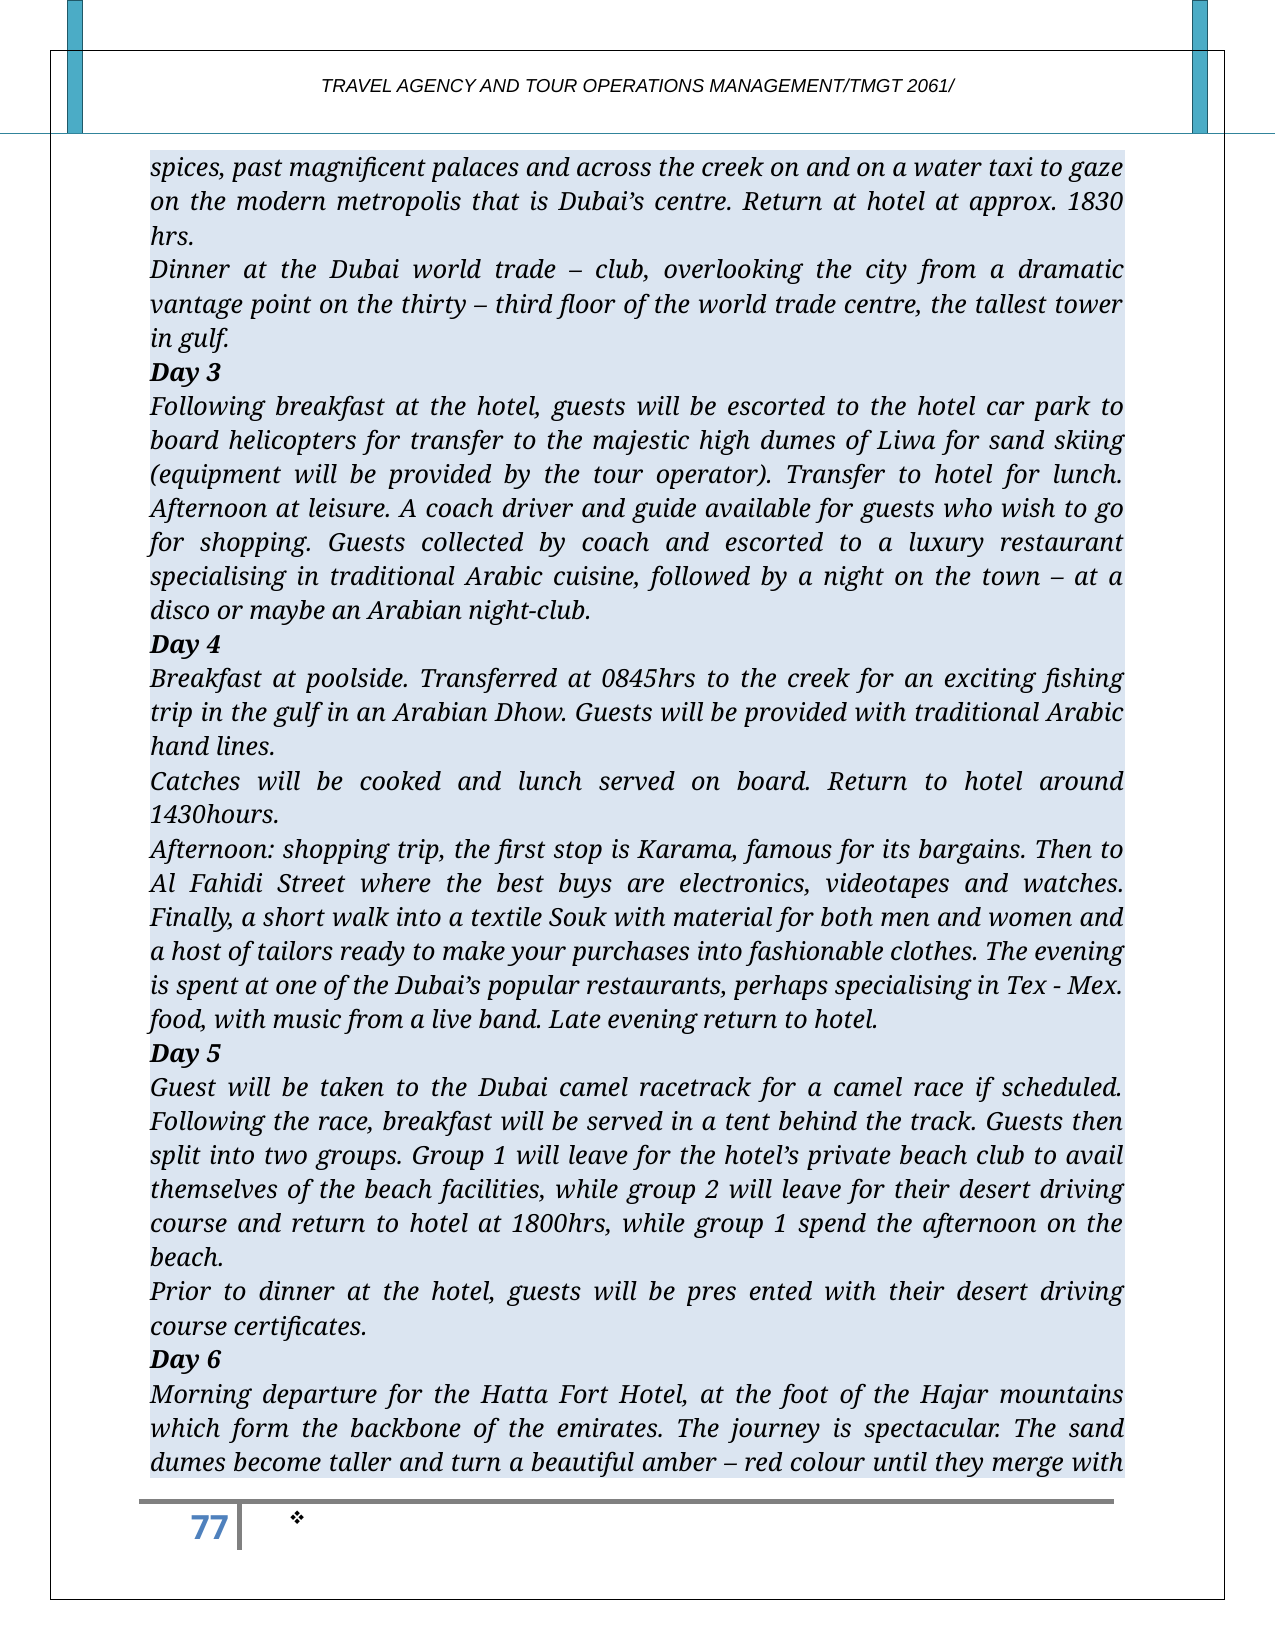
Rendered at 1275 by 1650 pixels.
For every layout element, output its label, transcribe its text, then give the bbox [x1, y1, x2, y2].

text Day 4 [150, 627, 1125, 661]
text Catches will be cooked and lunch served on board. Return to hotel around 1430hours. [150, 763, 1125, 831]
text Day 5 [150, 1036, 1125, 1070]
text Breakfast at poolside. Transferred at 0845hrs to the creek for an exciting fishing trip in the gulf in an Arabian Dhow. Guests will be provided with traditional Arabic hand lines. [150, 661, 1125, 763]
text Following breakfast at the hotel, guests will be escorted to the hotel car park to board helicopters for transfer to the majestic high dumes of Liwa for sand skiing (equipment will be provided by the tour operator). Transfer to hotel for lunch. Afternoon at leisure. A coach driver and guide available for guests who wish to go for shopping. Guests collected by coach and escorted to a luxury restaurant specialising in traditional Arabic cuisine, followed by a night on the town – at a disco or maybe an Arabian night-club. [150, 388, 1125, 627]
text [150, 1376, 1125, 1478]
text Prior to dinner at the hotel, guests will be pres ented with their desert driving course certificates. [150, 1274, 1125, 1342]
text Dinner at the Dubai world trade – club, overlooking the city from a dramatic vantage point on the thirty – third floor of the world trade centre, the tallest tower in gulf. [150, 252, 1125, 354]
text Guest will be taken to the Dubai camel racetrack for a camel race if scheduled. Following the race, breakfast will be served in a tent behind the track. Guests then split into two groups. Group 1 will leave for the hotel’s private beach club to avail themselves of the beach facilities, while group 2 will leave for their desert driving course and return to hotel at 1800hrs, while group 1 spend the afternoon on the beach. [150, 1070, 1125, 1274]
text Afternoon: shopping trip, the first stop is Karama, famous for its bargains. Then to Al Fahidi Street where the best buys are electronics, videotapes and watches. Finally, a short walk into a textile Souk with material for both men and women and a host of tailors ready to make your purchases into fashionable clothes. The evening is spent at one of the Dubai’s popular restaurants, perhaps specialising in Tex - Mex. food, with music from a live band. Late evening return to hotel. [150, 831, 1125, 1036]
text Day 3 [150, 354, 1125, 388]
text Day 6 [150, 1342, 1125, 1376]
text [150, 150, 1125, 252]
